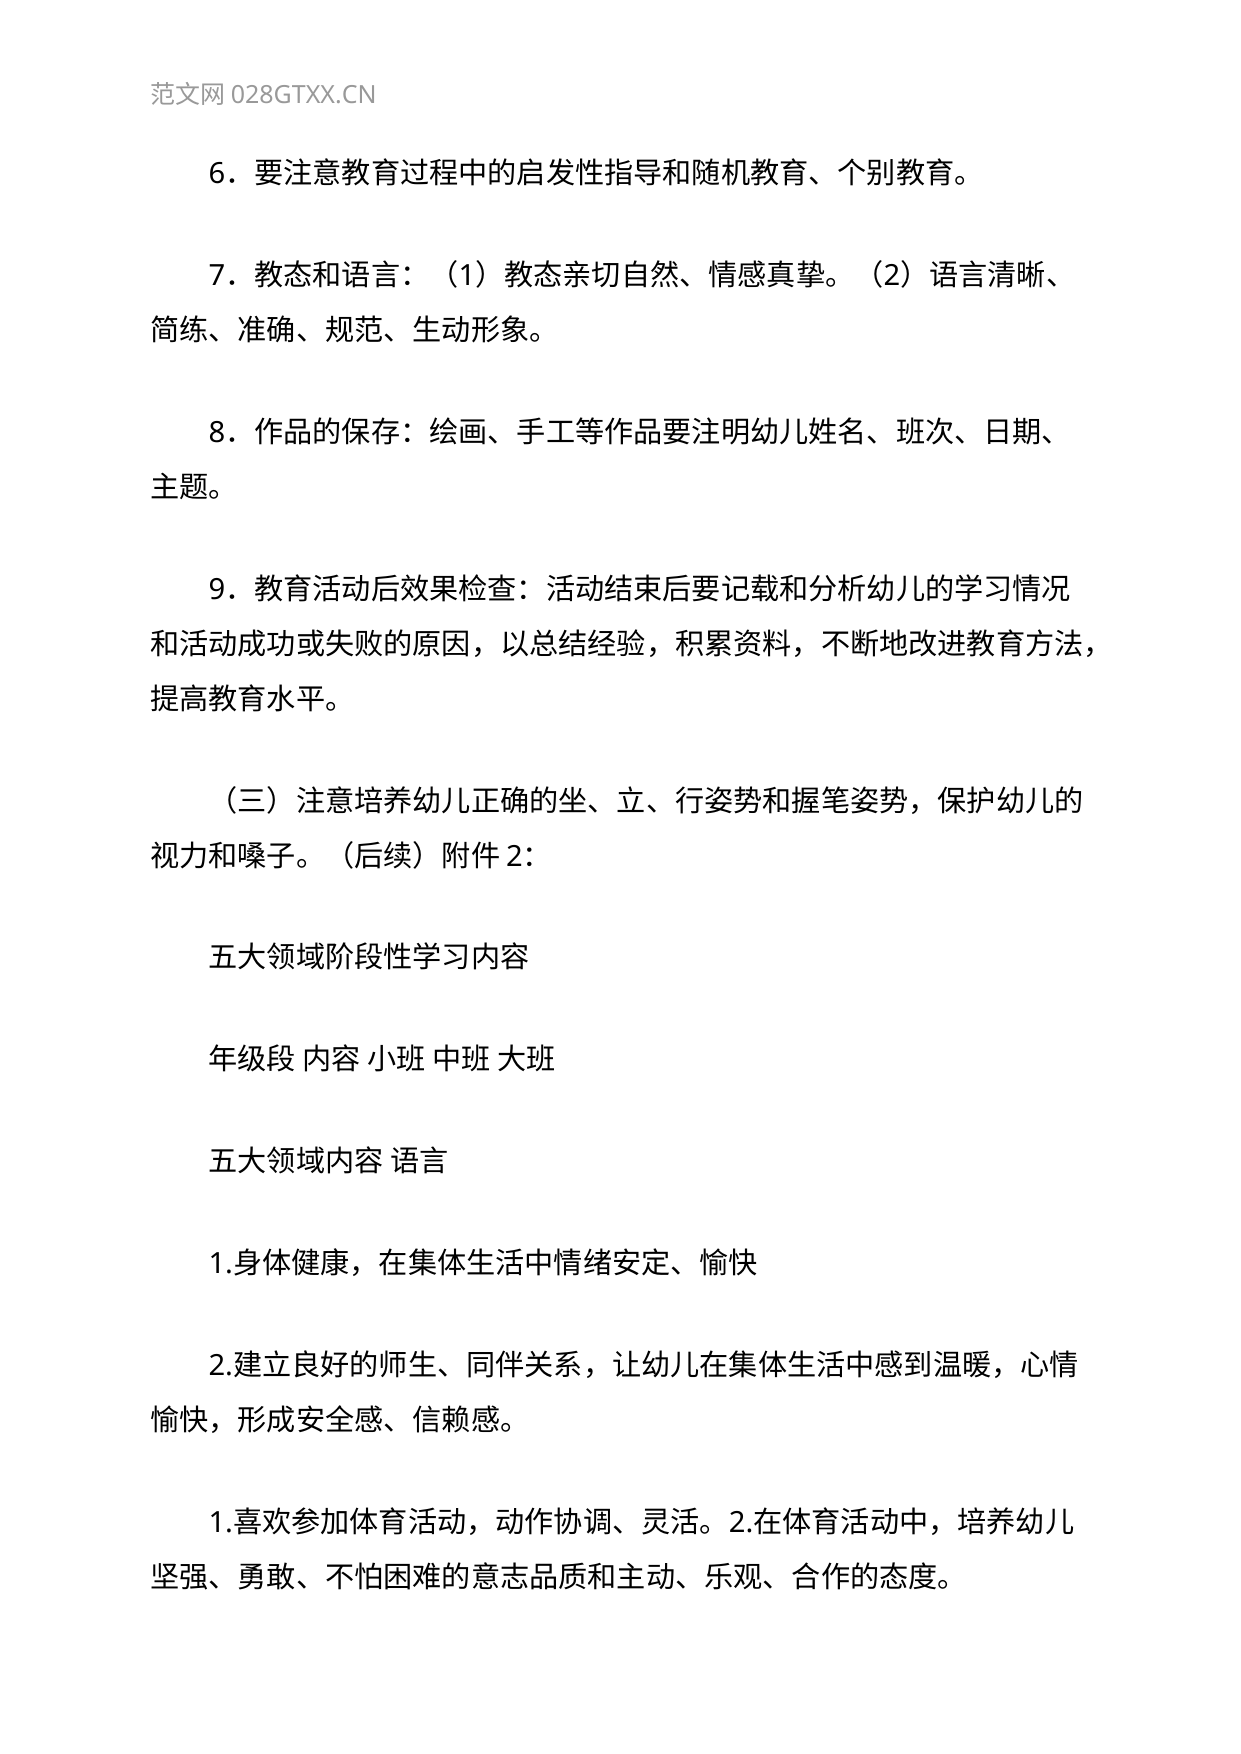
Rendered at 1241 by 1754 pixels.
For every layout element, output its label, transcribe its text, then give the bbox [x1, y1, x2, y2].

text （三）注意培养幼儿正确的坐、立、行姿势和握笔姿势，保护幼儿的视力和嗓子。（后续）附件2： [150, 777, 1090, 874]
text 五大领域内容 语言 [150, 1138, 1090, 1180]
text 8．作品的保存：绘画、手工等作品要注明幼儿姓名、班次、日期、主题。 [150, 409, 1090, 506]
text 2.建立良好的师生、同伴关系，让幼儿在集体生活中感到温暖，心情愉快，形成安全感、信赖感。 [150, 1341, 1090, 1439]
text 7．教态和语言：（1）教态亲切自然、情感真挚。（2）语言清晰、简练、准确、规范、生动形象。 [150, 252, 1090, 349]
text 1.喜欢参加体育活动，动作协调、灵活。2.在体育活动中，培养幼儿坚强、勇敢、不怕困难的意志品质和主动、乐观、合作的态度。 [150, 1498, 1090, 1595]
text 五大领域阶段性学习内容 [150, 934, 1090, 976]
text 年级段 内容 小班 中班 大班 [150, 1036, 1090, 1078]
text 6．要注意教育过程中的启发性指导和随机教育、个别教育。 [150, 150, 1090, 192]
text 1.身体健康，在集体生活中情绪安定、愉快 [150, 1239, 1090, 1282]
text 9．教育活动后效果检查：活动结束后要记载和分析幼儿的学习情况和活动成功或失败的原因，以总结经验，积累资料，不断地改进教育方法，提高教育水平。 [150, 566, 1090, 718]
